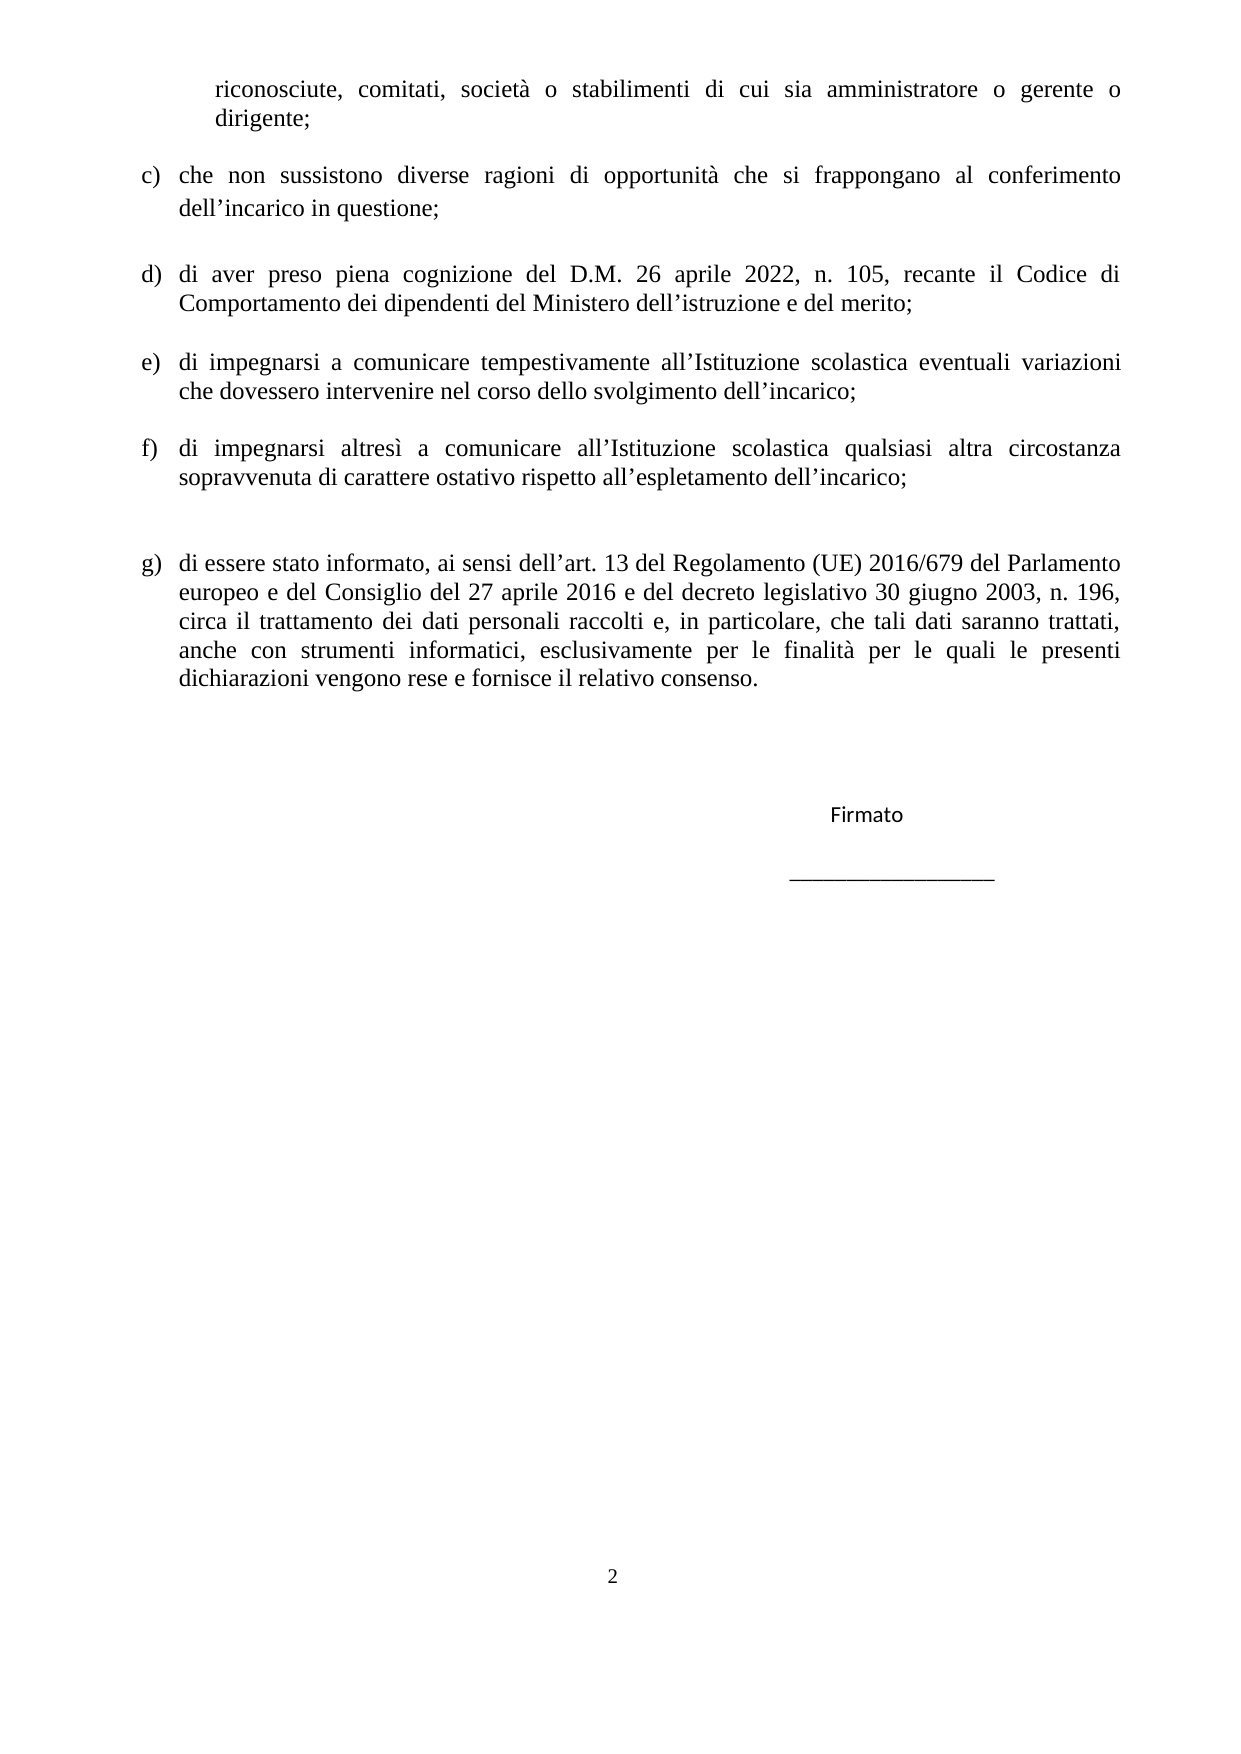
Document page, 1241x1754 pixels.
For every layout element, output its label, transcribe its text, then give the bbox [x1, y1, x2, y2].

list che non sussistono diverse ragioni di opportunità che si frappongano al conferimento dell’incarico in questione; [141, 160, 1122, 222]
text __________________ [103, 856, 1122, 884]
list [177, 74, 1122, 131]
text Firmato [103, 800, 1122, 828]
list di impegnarsi a comunicare tempestivamente all’Istituzione scolastica eventuali variazioni che dovessero intervenire nel corso dello svolgimento dell’incarico; [141, 347, 1122, 405]
list di impegnarsi altresì a comunicare all’Istituzione scolastica qualsiasi altra circostanza sopravvenuta di carattere ostativo rispetto all’espletamento dell’incarico; [141, 433, 1122, 491]
list di aver preso piena cognizione del D.M. 26 aprile 2022, n. 105, recante il Codice di Comportamento dei dipendenti del Ministero dell’istruzione e del merito; [141, 259, 1122, 317]
list di essere stato informato, ai sensi dell’art. 13 del Regolamento (UE) 2016/679 del Parlamento europeo e del Consiglio del 27 aprile 2016 e del decreto legislativo 30 giugno 2003, n. 196, circa il trattamento dei dati personali raccolti e, in particolare, che tali dati saranno trattati, anche con strumenti informatici, esclusivamente per le finalità per le quali le presenti dichiarazioni vengono rese e fornisce il relativo consenso. [141, 548, 1122, 692]
